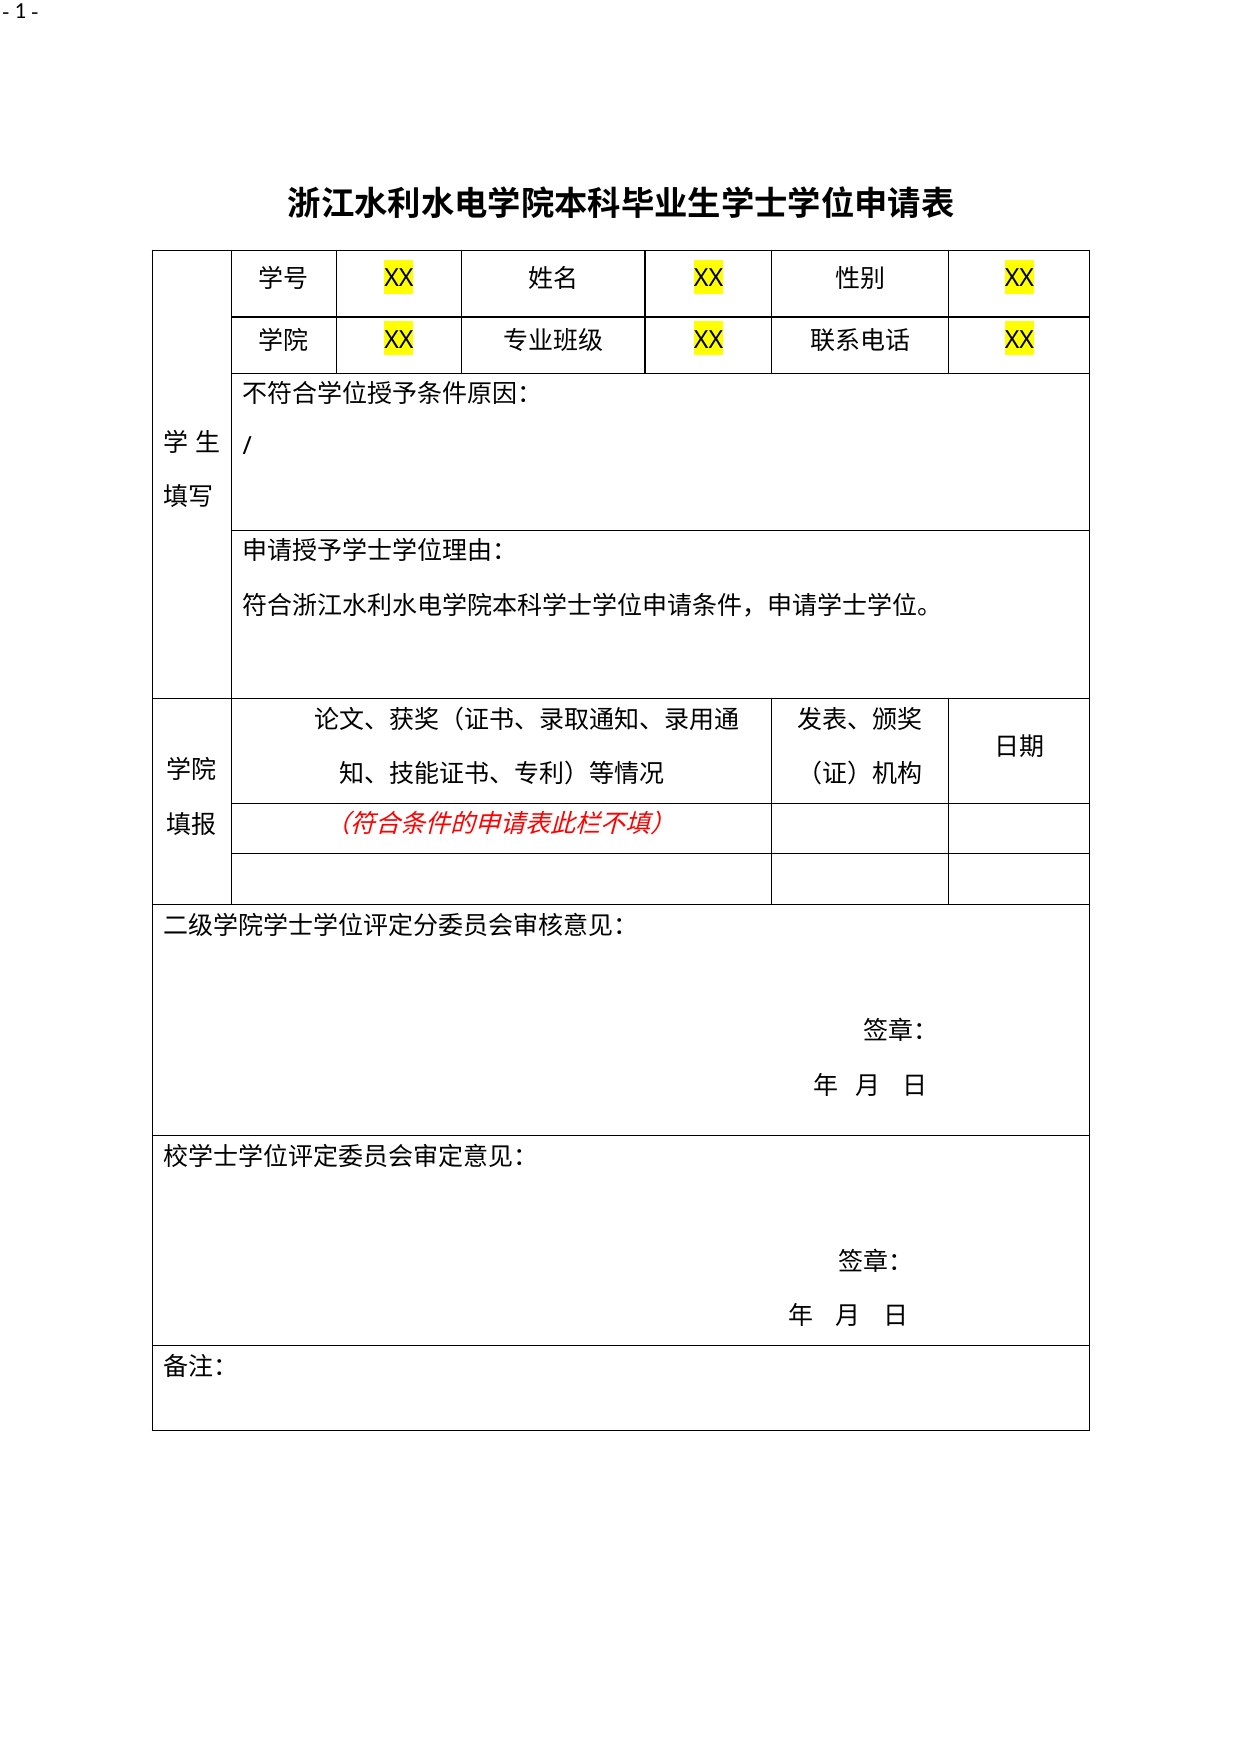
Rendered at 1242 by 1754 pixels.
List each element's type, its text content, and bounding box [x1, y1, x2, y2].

table_cell [772, 854, 948, 904]
table_cell 论文、获奖（证书、录取通知、录用通知、技能证书、专利）等情况 [232, 699, 771, 803]
table_header 学号 [232, 251, 336, 316]
table_cell 二级学院学士学位评定分委员会审核意见： 签章： 年 月 日 [153, 905, 1089, 1135]
table_cell 学院 [232, 318, 336, 373]
table_cell XX [646, 318, 771, 373]
table_cell 申请授予学士学位理由： 符合浙江水利水电学院本科学士学位申请条件，申请学士学位。 [232, 531, 1089, 698]
table_cell 不符合学位授予条件原因： / [232, 374, 1089, 530]
table_cell [949, 804, 1089, 853]
table_cell 专业班级 [462, 318, 644, 373]
text 浙江水利水电学院本科毕业生学士学位申请表 [153, 177, 1088, 225]
table_header XX [337, 251, 461, 316]
table_cell [232, 854, 771, 904]
table_cell 学院填报 [153, 699, 231, 904]
table_cell 校学士学位评定委员会审定意见： 签章： 年 月 日 [153, 1136, 1089, 1345]
table_cell （符合条件的申请表此栏不填） [232, 804, 771, 853]
table_cell 发表、颁奖（证）机构 [772, 699, 948, 803]
table_cell 联系电话 [772, 318, 948, 373]
table_header 姓名 [462, 251, 644, 316]
table_header XX [949, 251, 1089, 316]
table_header 学生填写 [153, 251, 231, 698]
table_cell [949, 854, 1089, 904]
table_cell XX [337, 318, 461, 373]
table_cell XX [949, 318, 1089, 373]
table_cell 日期 [949, 699, 1089, 803]
table_header XX [646, 251, 771, 316]
table_cell 备注： [153, 1346, 1089, 1430]
table_cell [772, 804, 948, 853]
table_header 性别 [772, 251, 948, 316]
